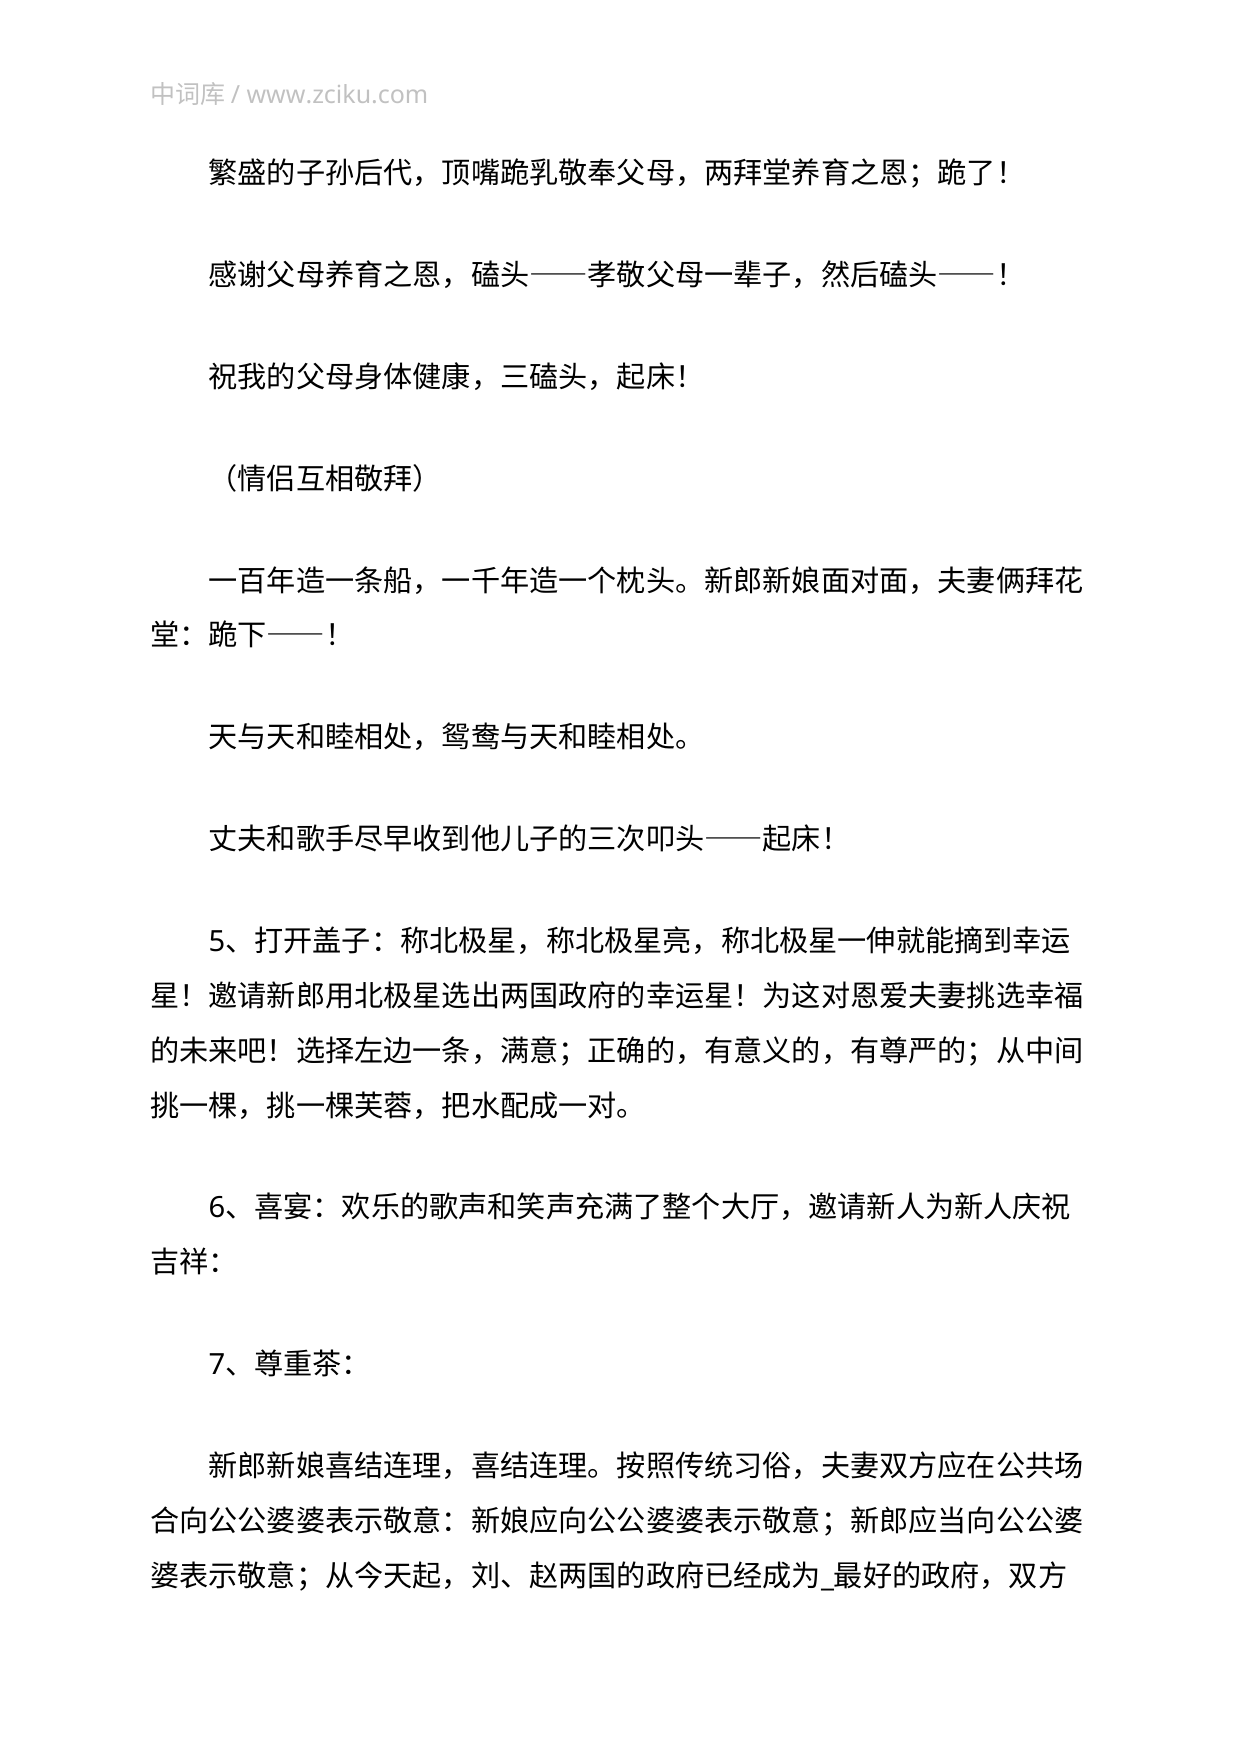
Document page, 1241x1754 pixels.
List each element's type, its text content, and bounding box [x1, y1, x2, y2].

text 祝我的父母身体健康，三磕头，起床！ [150, 353, 1090, 396]
text 感谢父母养育之恩，磕头——孝敬父母一辈子，然后磕头——！ [150, 252, 1090, 294]
text 6、喜宴：欢乐的歌声和笑声充满了整个大厅，邀请新人为新人庆祝吉祥： [150, 1184, 1090, 1281]
text （情侣互相敬拜） [150, 455, 1090, 498]
text 天与天和睦相处，鸳鸯与天和睦相处。 [150, 714, 1090, 756]
text 丈夫和歌手尽早收到他儿子的三次叩头——起床！ [150, 816, 1090, 858]
text 5、打开盖子：称北极星，称北极星亮，称北极星一伸就能摘到幸运星！邀请新郎用北极星选出两国政府的幸运星！为这对恩爱夫妻挑选幸福的未来吧！选择左边一条，满意；正确的，有意义的，有尊严的；从中间挑一棵，挑一棵芙蓉，把水配成一对。 [150, 917, 1090, 1124]
text 7、尊重茶： [150, 1341, 1090, 1383]
text 繁盛的子孙后代，顶嘴跪乳敬奉父母，两拜堂养育之恩；跪了！ [150, 150, 1090, 192]
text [150, 1443, 1090, 1595]
text 一百年造一条船，一千年造一个枕头。新郎新娘面对面，夫妻俩拜花堂：跪下——！ [150, 557, 1090, 654]
